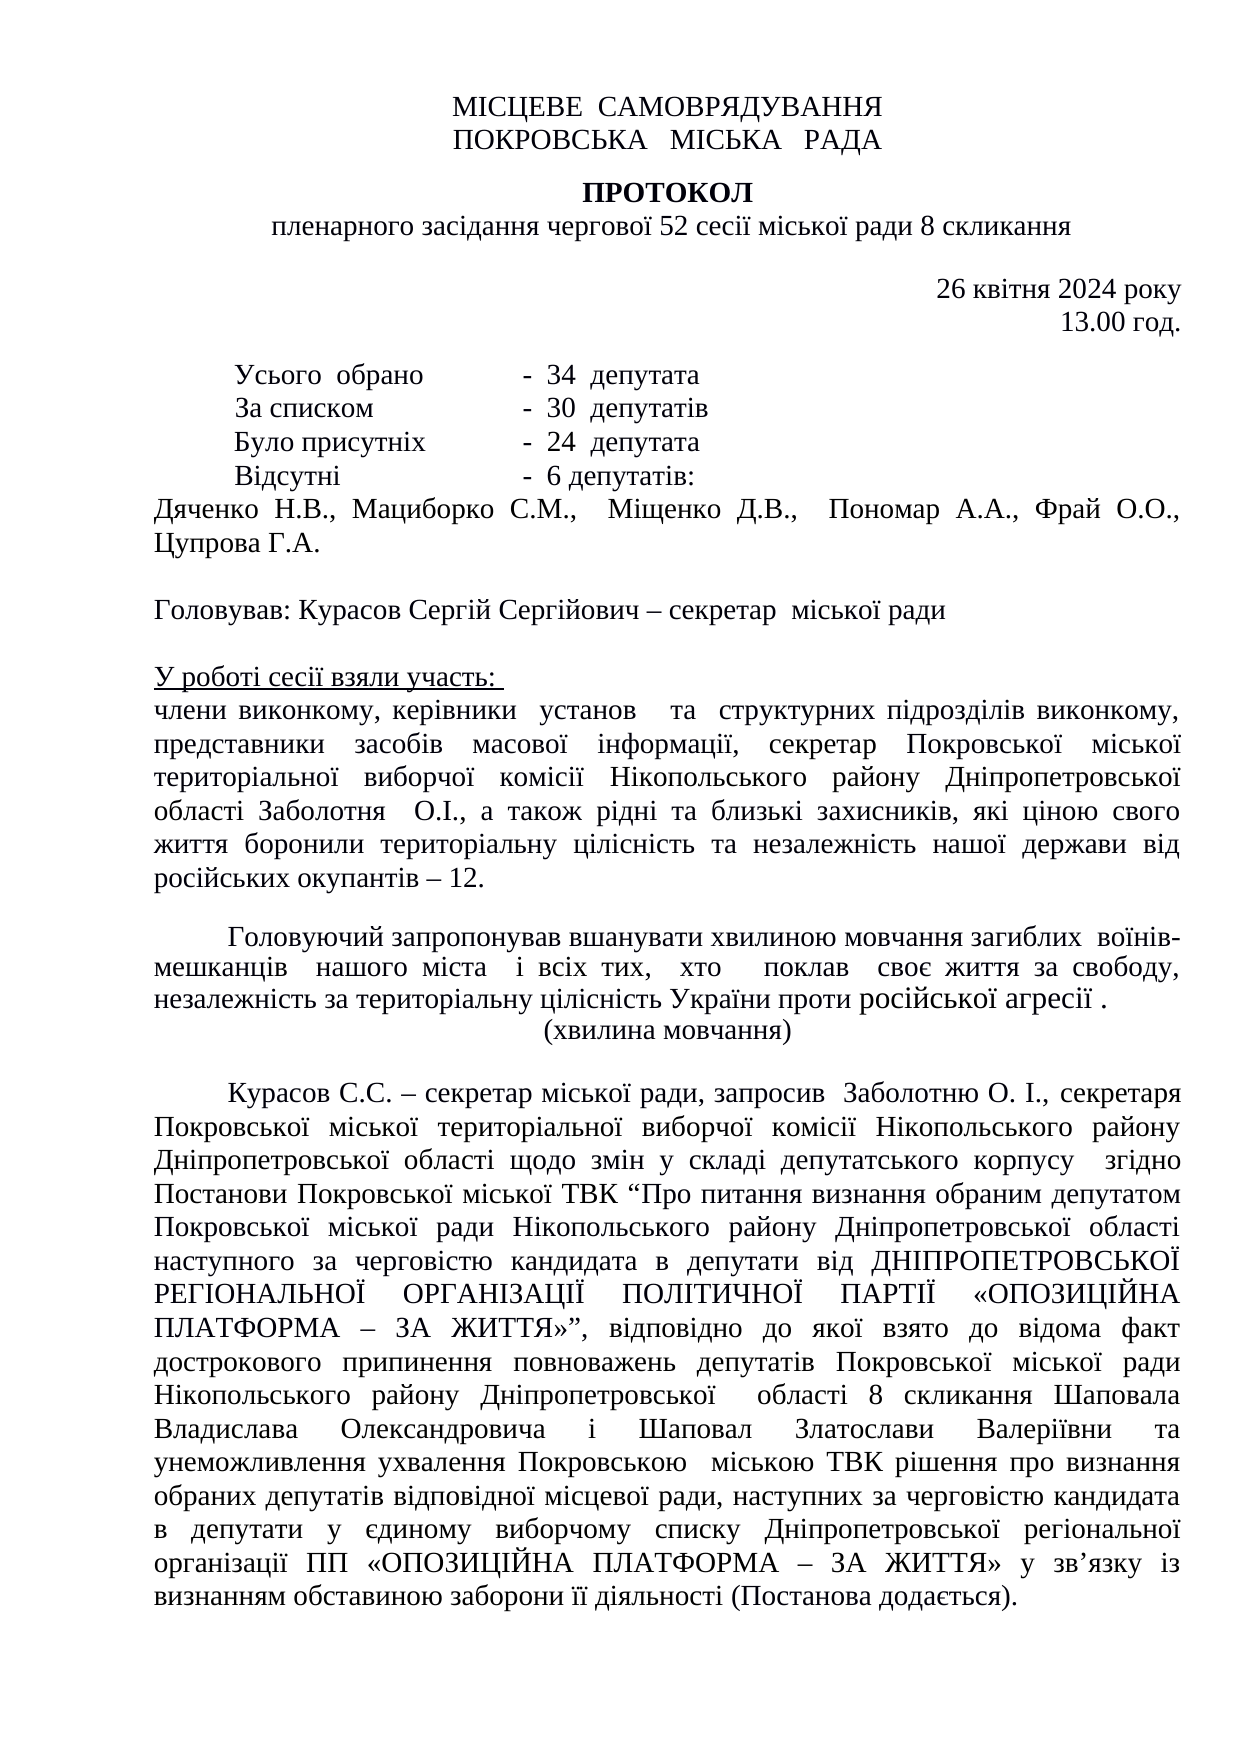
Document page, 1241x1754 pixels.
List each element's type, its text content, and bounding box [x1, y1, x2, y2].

text (хвилина мовчання) [153, 1015, 1181, 1045]
text ПРОТОКОЛ [153, 175, 1181, 208]
text Усього обрано - 34 депутата [153, 357, 1181, 391]
text Відсутні - 6 депутатів: [153, 458, 1181, 491]
text МІСЦЕВЕ САМОВРЯДУВАННЯ [153, 89, 1181, 122]
text Було присутніх - 24 депутата [153, 424, 1181, 458]
text пленарного засідання чергової 52 сесії міської ради 8 cкликання [153, 208, 1181, 242]
text члени виконкому, керівники установ та структурних підрозділів виконкому, представники засобів масової інформації, секретар Покровської міської територіальної виборчої комісії Нікопольського району Дніпропетровської області Заболотня О.І., а також рідні та близькі захисників, які ціною свого життя боронили територіальну цілісність та незалежність нашої держави від російських окупантів – 12. [153, 692, 1181, 894]
text Головував: Курасов Сергій Сергійович – секретар міської ради [153, 592, 1181, 625]
text Дяченко Н.В., Мациборко С.М., Міщенко Д.В., Пономар А.А., Фрай О.О., Цупрова Г.А. [153, 491, 1181, 558]
subtitle ПОКРОВСЬКА МІСЬКА РАДА [153, 122, 1181, 156]
text У роботі сесії взяли участь: [153, 659, 1181, 692]
text Курасов С.С. – секретар міської ради, запросив Заболотню О. І., секретаря Покровської міської територіальної виборчої комісії Нікопольського району Дніпропетровської області щодо змін у складі депутатського корпусу згідно Постанови Покровської міської ТВК “Про питання визнання обраним депутатом Покровської міської ради Нікопольського району Дніпропетровської області наступного за черговістю кандидата в депутати від ДНІПРОПЕТРОВСЬКОЇ РЕГІОНАЛЬНОЇ ОРГАНІЗАЦІЇ ПОЛІТИЧНОЇ ПАРТІЇ «ОПОЗИЦІЙНА ПЛАТФОРМА – ЗА ЖИТТЯ»”, відповідно до якої взято до відома факт дострокового припинення повноважень депутатів Покровської міської ради Нікопольського району Дніпропетровської області 8 скликання Шаповала Владислава Олександровича і Шаповал Златослави Валеріївни та унеможливлення ухвалення Покровською міською ТВК рішення про визнання обраних депутатів відповідної місцевої ради, наступних за черговістю кандидата в депутати у єдиному виборчому списку Дніпропетровської регіональної організації ПП «ОПОЗИЦІЙНА ПЛАТФОРМА – ЗА ЖИТТЯ» у зв’язку із визнанням обставиною заборони її діяльності (Постанова додається). [153, 1075, 1181, 1612]
text 13.00 год. [153, 304, 1181, 338]
text За списком - 30 депутатів [153, 391, 1181, 424]
text Головуючий запропонував вшанувати хвилиною мовчання загиблих воїнів- мешканців нашого міста і всіх тих, хто поклав своє життя за свободу, незалежність за територіальну цілісність України проти російської агресії . [153, 922, 1181, 1015]
text 26 квітня 2024 року [153, 271, 1181, 304]
